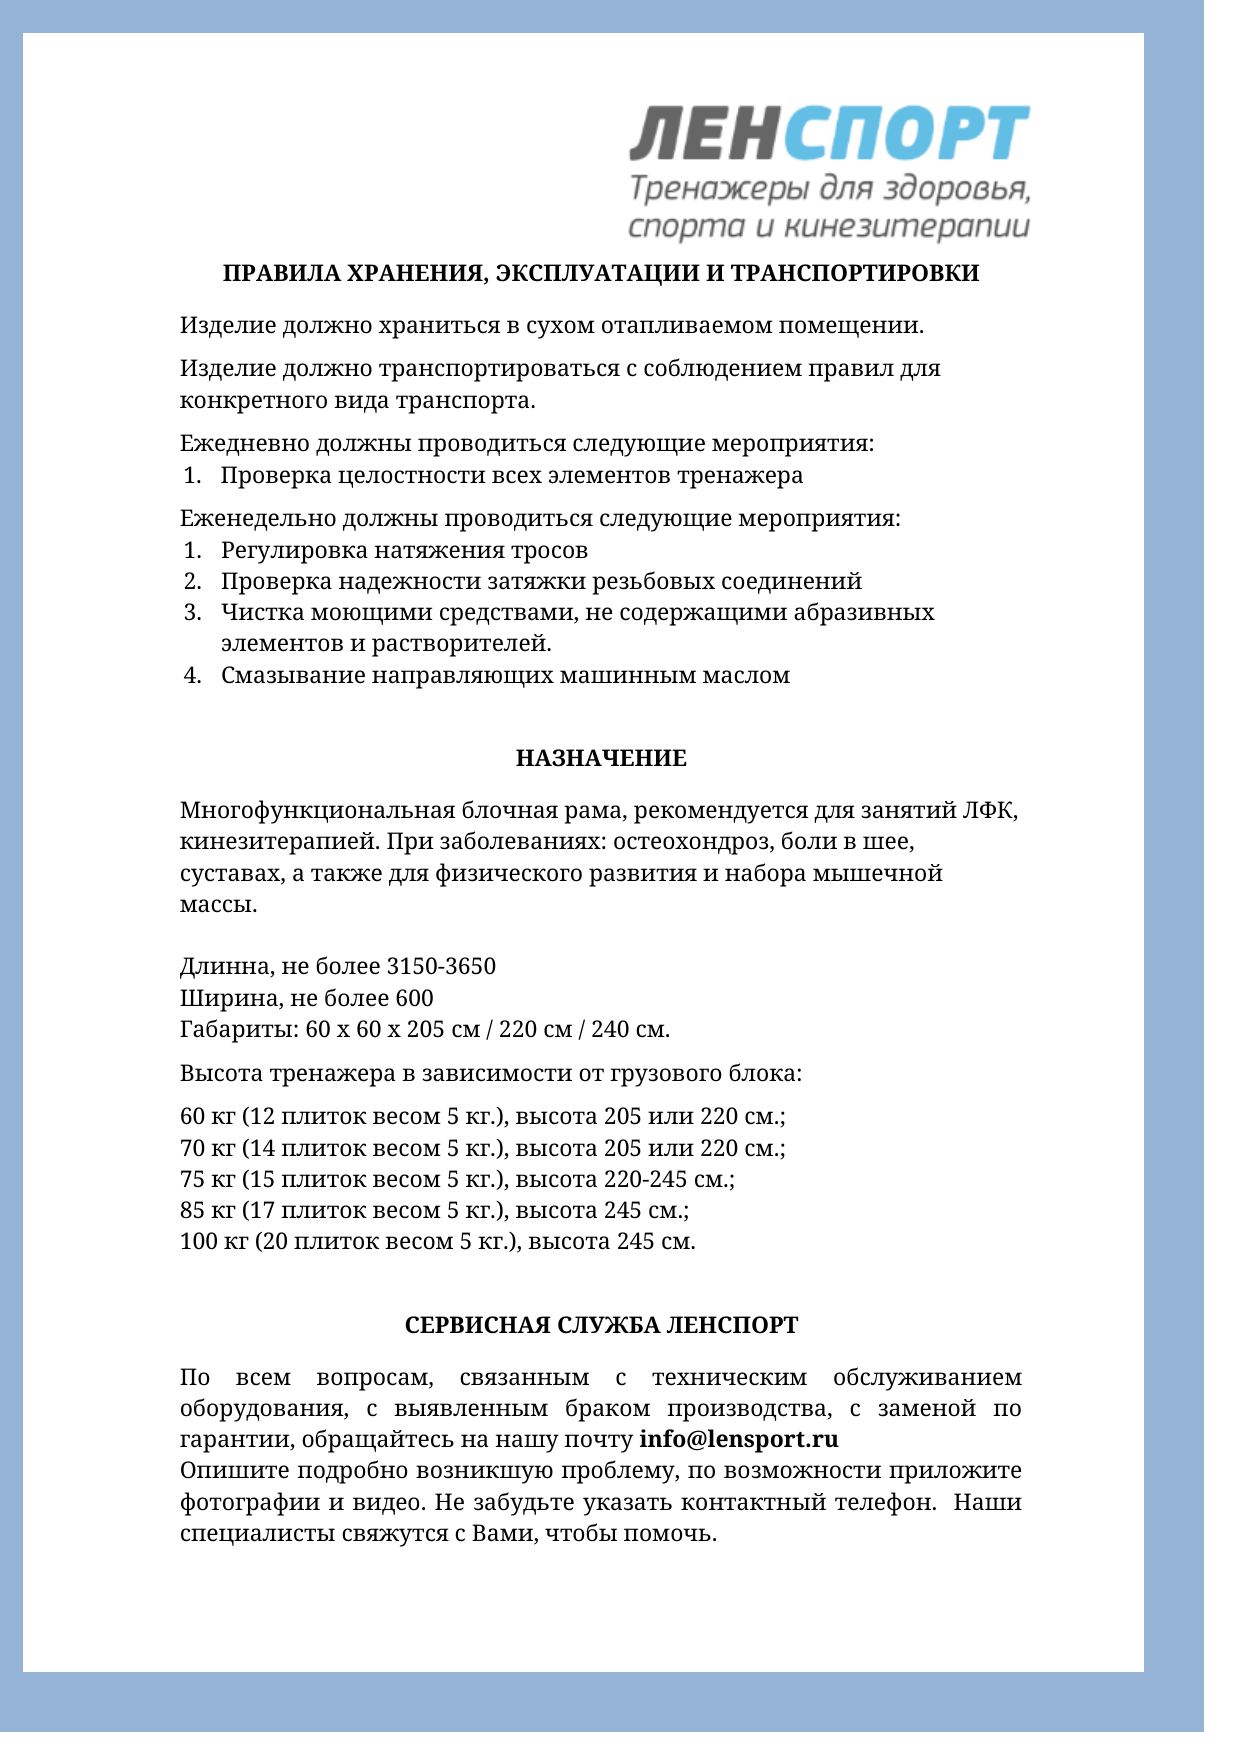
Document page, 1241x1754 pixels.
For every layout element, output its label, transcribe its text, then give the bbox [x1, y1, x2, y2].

text Назначение [179, 742, 1023, 773]
picture [610, 73, 1053, 257]
text 75 кг (15 плиток весом 5 кг.), высота 220-245 см.; [179, 1163, 1023, 1194]
text 60 кг (12 плиток весом 5 кг.), высота 205 или 220 см.; [179, 1100, 1023, 1132]
text Многофункциональная блочная рама, рекомендуется для занятий ЛФК, кинезитерапией. При заболеваниях: остеохондроз, боли в шее, суставах, а также для физического развития и набора мышечной массы. [179, 794, 1023, 919]
text Длинна, не более 3150-3650 [179, 950, 1023, 982]
text Изделие должно транспортироваться с соблюдением правил для конкретного вида транспорта. [179, 352, 1023, 415]
text Опишите подробно возникшую проблему, по возможности приложите фотографии и видео. Не забудьте указать контактный телефон. Наши специалисты свяжутся с Вами, чтобы помочь. [179, 1454, 1023, 1548]
text Ежедневно должны проводиться следующие мероприятия: [179, 427, 1023, 459]
list Проверка целостности всех элементов тренажера [183, 459, 1023, 490]
list Смазывание направляющих машинным маслом [183, 659, 1023, 690]
text 100 кг (20 плиток весом 5 кг.), высота 245 см. [179, 1225, 1023, 1257]
text Ширина, не более 600 [179, 982, 1023, 1013]
list Проверка надежности затяжки резьбовых соединений [183, 565, 1023, 596]
list Чистка моющими средствами, не содержащими абразивных элементов и растворителей. [183, 596, 1023, 659]
text 85 кг (17 плиток весом 5 кг.), высота 245 см.; [179, 1194, 1023, 1225]
text 70 кг (14 плиток весом 5 кг.), высота 205 или 220 см.; [179, 1132, 1023, 1163]
text Сервисная служба ленспорт [179, 1309, 1023, 1340]
text По всем вопросам, связанным с техническим обслуживанием оборудования, с выявленным браком производства, с заменой по гарантии, обращайтесь на нашу почту info@lensport.ru [179, 1361, 1023, 1454]
list Регулировка натяжения тросов [183, 534, 1023, 565]
text Еженедельно должны проводиться следующие мероприятия: [179, 502, 1023, 534]
text Габариты: 60 х 60 х 205 см / 220 см / 240 см. [150, 1013, 1023, 1044]
text Правила хранения, эксплуатации и транспортировки [179, 257, 1023, 288]
text Высота тренажера в зависимости от грузового блока: [179, 1057, 1023, 1088]
text Изделие должно храниться в сухом отапливаемом помещении. [179, 309, 1023, 340]
